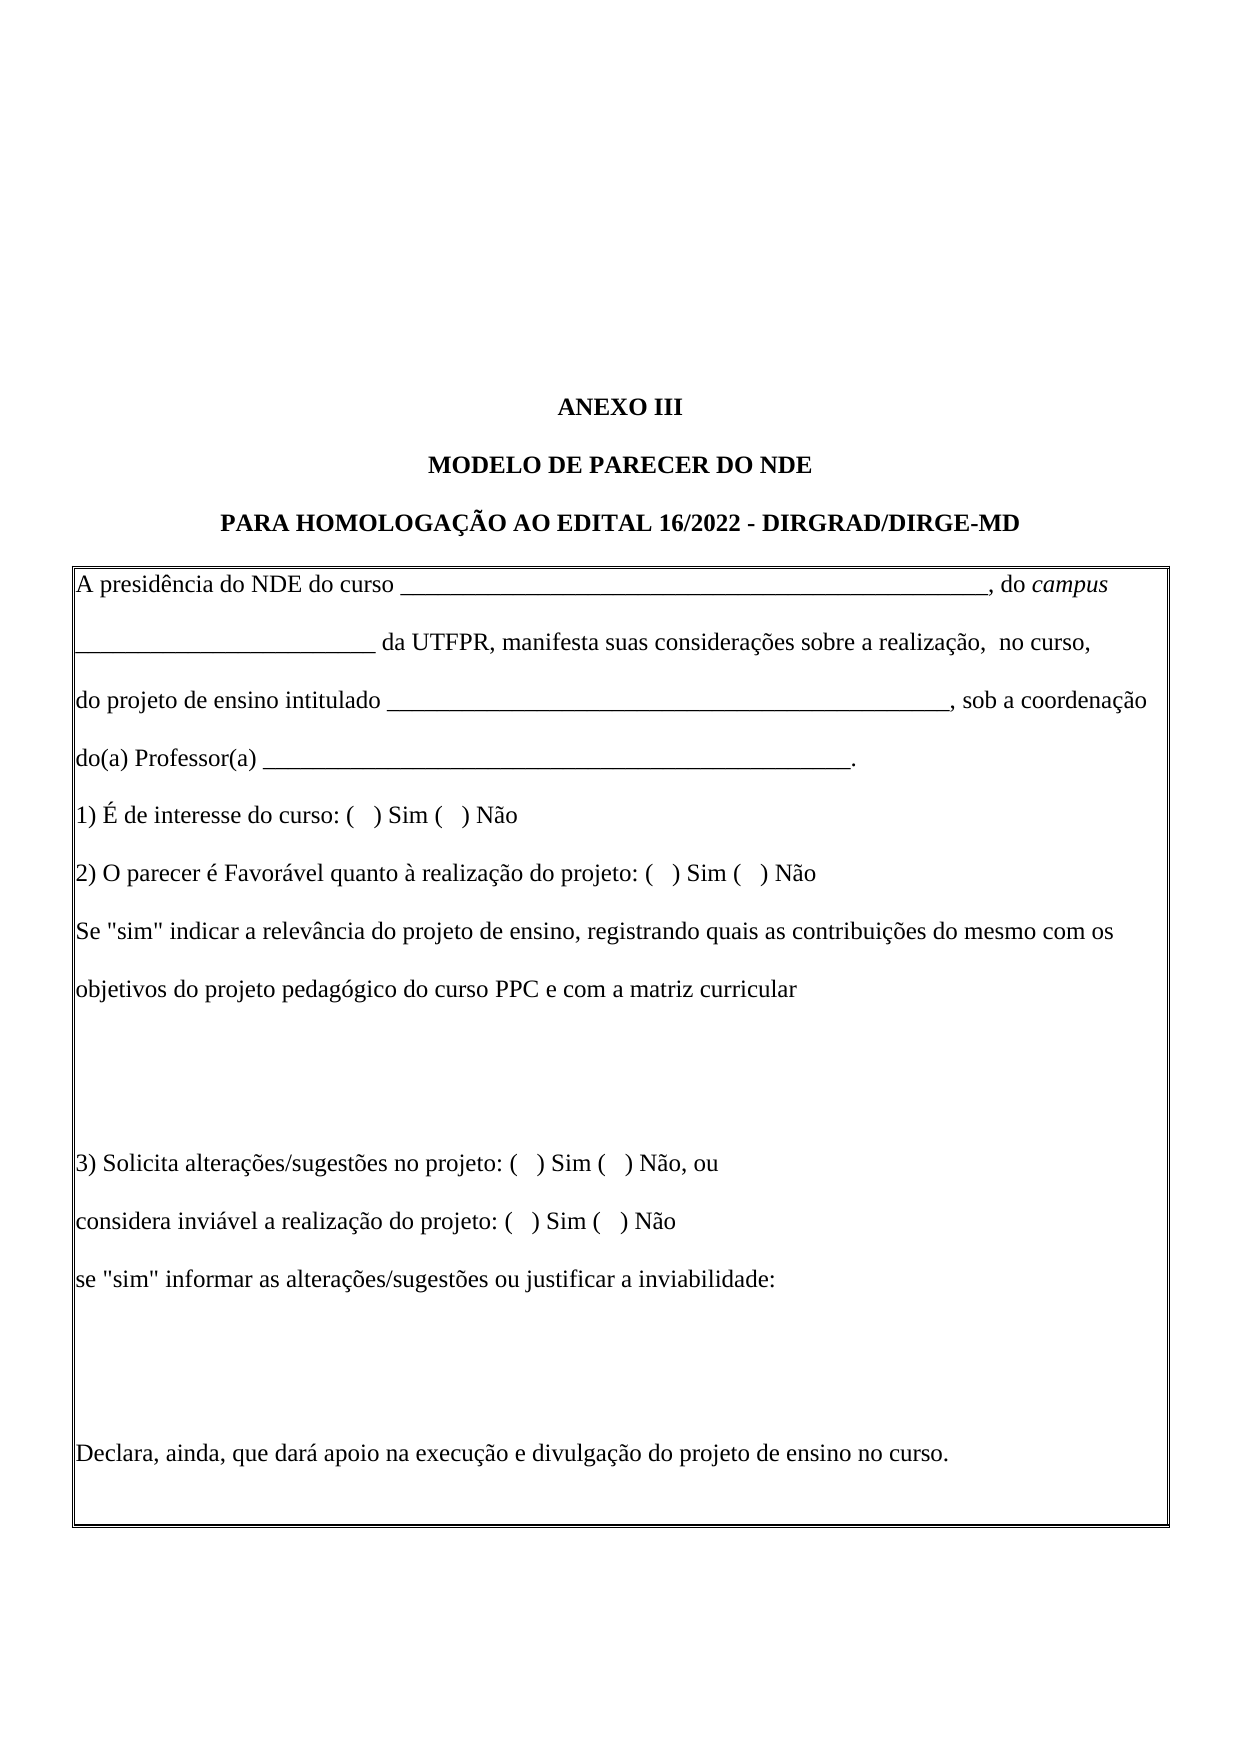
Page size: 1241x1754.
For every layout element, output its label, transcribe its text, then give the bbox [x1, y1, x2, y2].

text ANEXO III [177, 392, 1063, 421]
text MODELO DE PARECER DO NDE [177, 450, 1063, 478]
text PARA HOMOLOGAÇÃO AO EDITAL 16/2022 - DIRGRAD/DIRGE-MD [177, 508, 1063, 536]
table_header A presidência do NDE do curso _______________________________________________, do campus ________________________ da UTFPR, manifesta suas considerações sobre a realização, no curso, do projeto de ensino intitulado _____________________________________________, sob a coordenação do(a) Professor(a) _______________________________________________. 1) É de interesse do curso: ( ) Sim ( ) Não 2) O parecer é Favorável quanto à realização do projeto: ( ) Sim ( ) Não Se "sim" indicar a relevância do projeto de ensino, registrando quais as contribuições do mesmo com os objetivos do projeto pedagógico do curso PPC e com a matriz curricular 3) Solicita alterações/sugestões no projeto: ( ) Sim ( ) Não, ou considera inviável a realização do projeto: ( ) Sim ( ) Não se "sim" informar as alterações/sugestões ou justificar a inviabilidade: Declara, ainda, que dará apoio na execução e divulgação do projeto de ensino no curso. [75, 569, 1167, 1524]
